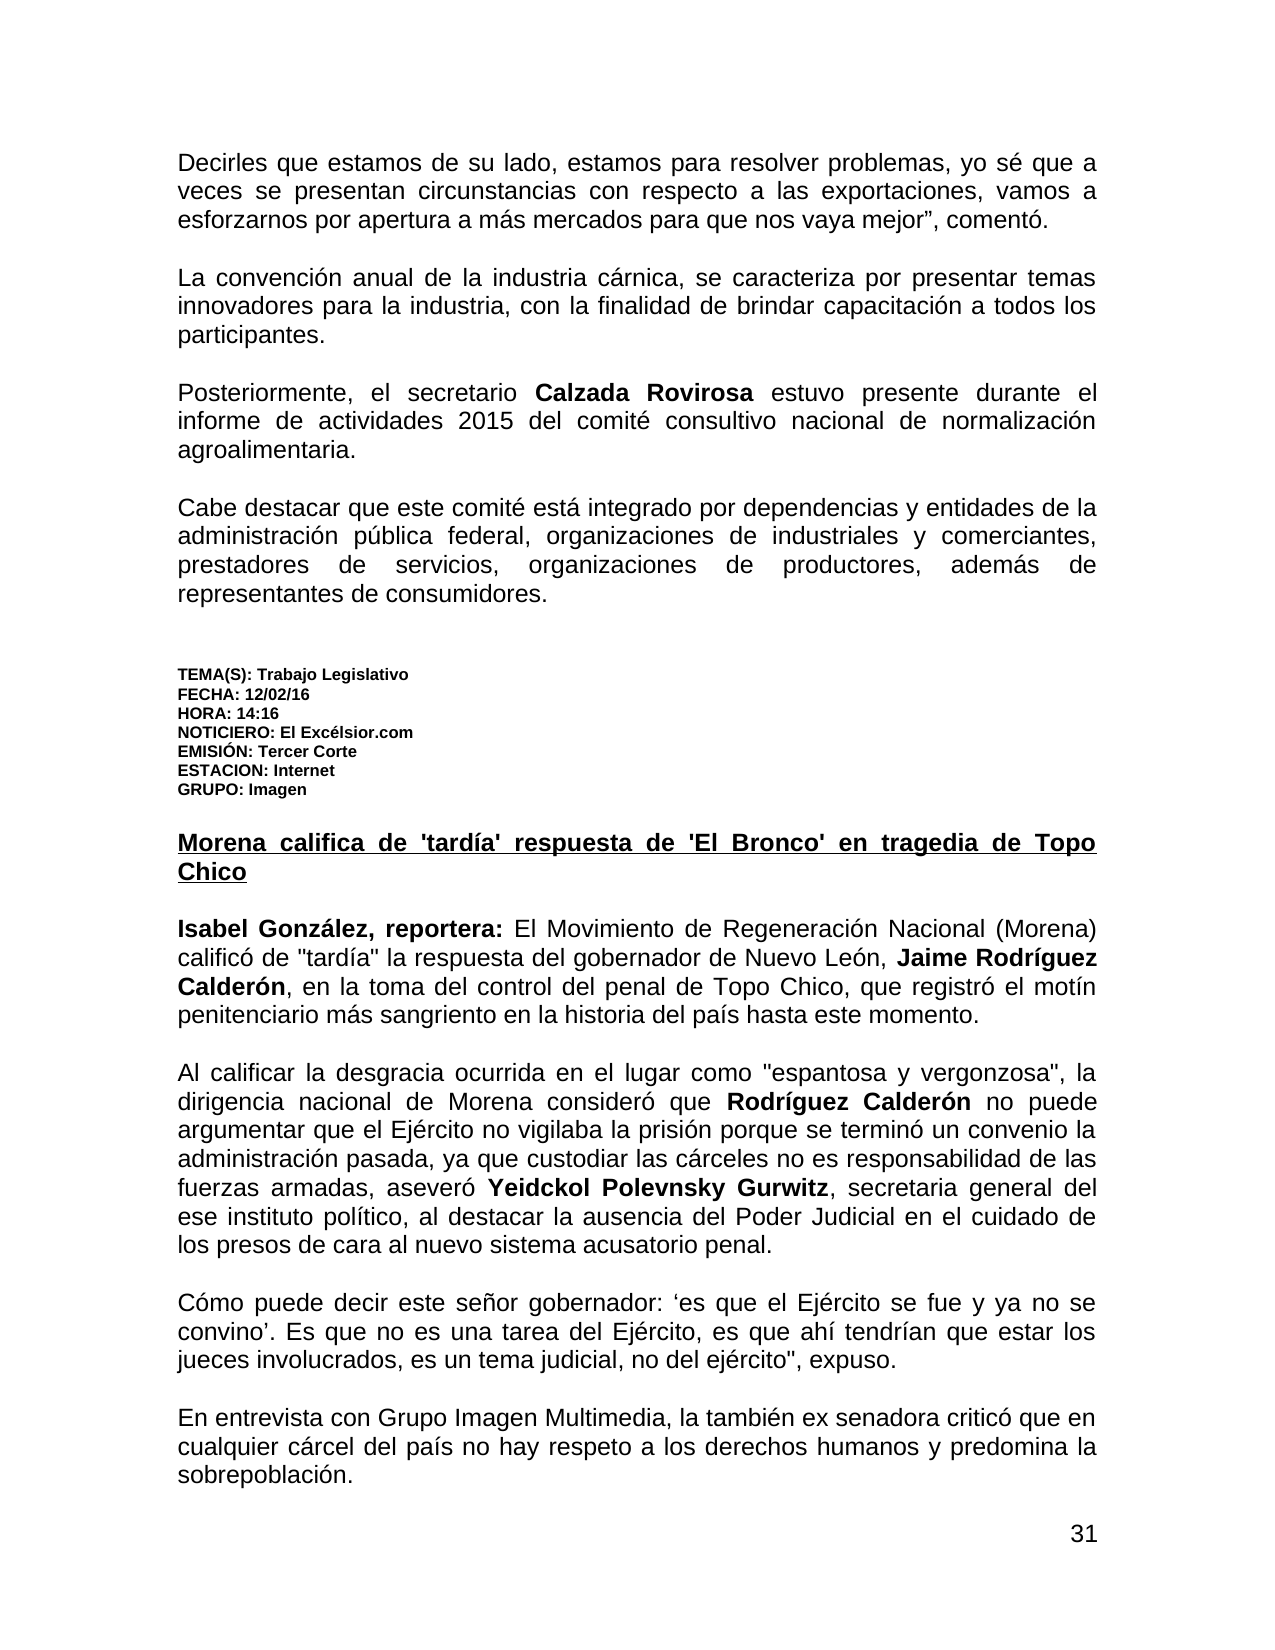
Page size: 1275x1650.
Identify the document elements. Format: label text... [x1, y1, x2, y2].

text En entrevista con Grupo Imagen Multimedia, la también ex senadora criticó que en cualquier cárcel del país no hay respeto a los derechos humanos y predomina la sobrepoblación. [177, 1403, 1098, 1489]
text Posteriormente, el secretario Calzada Rovirosa estuvo presente durante el informe de actividades 2015 del comité consultivo nacional de normalización agroalimentaria. [177, 378, 1098, 464]
text Decirles que estamos de su lado, estamos para resolver problemas, yo sé que a veces se presentan circunstancias con respecto a las exportaciones, vamos a esforzarnos por apertura a más mercados para que nos vaya mejor”, comentó. [177, 148, 1098, 234]
text HORA: 14:16 [177, 703, 1098, 723]
text La convención anual de la industria cárnica, se caracteriza por presentar temas innovadores para la industria, con la finalidad de brindar capacitación a todos los participantes. [177, 263, 1098, 349]
text FECHA: 12/02/16 [177, 684, 1098, 703]
text Cómo puede decir este señor gobernador: ‘es que el Ejército se fue y ya no se convino’. Es que no es una tarea del Ejército, es que ahí tendrían que estar los jueces involucrados, es un tema judicial, no del ejército", expuso. [177, 1288, 1098, 1374]
text EMISIÓN: Tercer Corte [177, 742, 1098, 761]
text Cabe destacar que este comité está integrado por dependencias y entidades de la administración pública federal, organizaciones de industriales y comerciantes, prestadores de servicios, organizaciones de productores, además de representantes de consumidores. [177, 493, 1098, 608]
text GRUPO: Imagen [177, 780, 1098, 799]
text ESTACION: Internet [177, 761, 1098, 780]
text Morena califica de 'tardía' respuesta de 'El Bronco' en tragedia de Topo Chico [177, 828, 1098, 886]
text TEMA(S): Trabajo Legislativo [177, 665, 1098, 684]
text Isabel González, reportera: El Movimiento de Regeneración Nacional (Morena) calificó de "tardía" la respuesta del gobernador de Nuevo León, Jaime Rodríguez Calderón, en la toma del control del penal de Topo Chico, que registró el motín penitenciario más sangriento en la historia del país hasta este momento. [177, 914, 1098, 1029]
text Al calificar la desgracia ocurrida en el lugar como "espantosa y vergonzosa", la dirigencia nacional de Morena consideró que Rodríguez Calderón no puede argumentar que el Ejército no vigilaba la prisión porque se terminó un convenio la administración pasada, ya que custodiar las cárceles no es responsabilidad de las fuerzas armadas, aseveró Yeidckol Polevnsky Gurwitz, secretaria general del ese instituto político, al destacar la ausencia del Poder Judicial en el cuidado de los presos de cara al nuevo sistema acusatorio penal. [177, 1058, 1098, 1259]
text NOTICIERO: El Excélsior.com [177, 723, 1098, 742]
